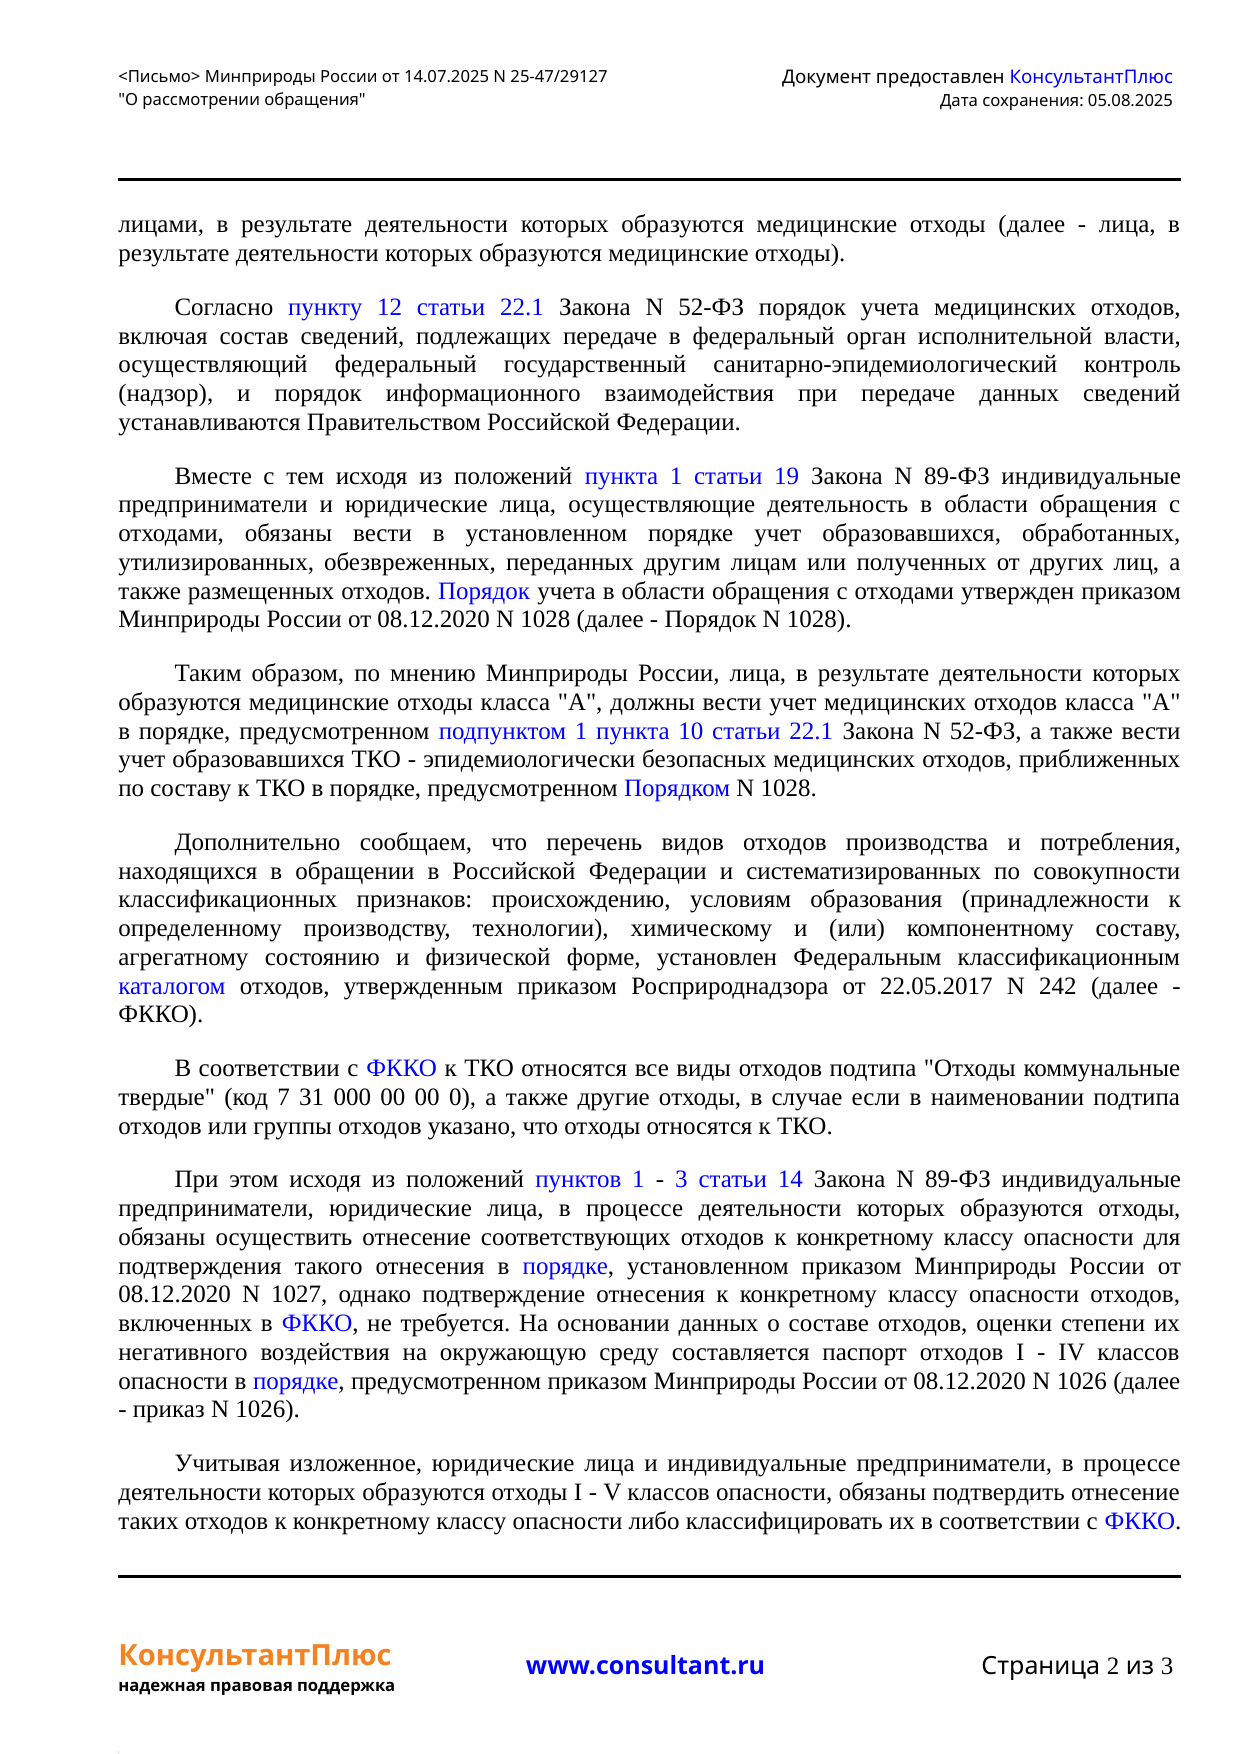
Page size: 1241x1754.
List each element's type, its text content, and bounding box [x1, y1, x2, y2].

text Согласно пункту 12 статьи 22.1 Закона N 52-ФЗ порядок учета медицинских отходов, включая состав сведений, подлежащих передаче в федеральный орган исполнительной власти, осуществляющий федеральный государственный санитарно-эпидемиологический контроль (надзор), и порядок информационного взаимодействия при передаче данных сведений устанавливаются Правительством Российской Федерации. [118, 292, 1181, 436]
text В соответствии с ФККО к ТКО относятся все виды отходов подтипа "Отходы коммунальные твердые" (код 7 31 000 00 00 0), а также другие отходы, в случае если в наименовании подтипа отходов или группы отходов указано, что отходы относятся к ТКО. [118, 1053, 1181, 1139]
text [118, 209, 1181, 267]
text При этом исходя из положений пунктов 1 - 3 статьи 14 Закона N 89-ФЗ индивидуальные предприниматели, юридические лица, в процессе деятельности которых образуются отходы, обязаны осуществить отнесение соответствующих отходов к конкретному классу опасности для подтверждения такого отнесения в порядке, установленном приказом Минприроды России от 08.12.2020 N 1027, однако подтверждение отнесения к конкретному классу опасности отходов, включенных в ФККО, не требуется. На основании данных о составе отходов, оценки степени их негативного воздействия на окружающую среду составляется паспорт отходов I - IV классов опасности в порядке, предусмотренном приказом Минприроды России от 08.12.2020 N 1026 (далее - приказ N 1026). [118, 1164, 1181, 1423]
text Дополнительно сообщаем, что перечень видов отходов производства и потребления, находящихся в обращении в Российской Федерации и систематизированных по совокупности классификационных признаков: происхождению, условиям образования (принадлежности к определенному производству, технологии), химическому и (или) компонентному составу, агрегатному состоянию и физической форме, установлен Федеральным классификационным каталогом отходов, утвержденным приказом Росприроднадзора от 22.05.2017 N 242 (далее - ФККО). [118, 827, 1181, 1028]
text Таким образом, по мнению Минприроды России, лица, в результате деятельности которых образуются медицинские отходы класса "А", должны вести учет медицинских отходов класса "А" в порядке, предусмотренном подпунктом 1 пункта 10 статьи 22.1 Закона N 52-ФЗ, а также вести учет образовавшихся ТКО - эпидемиологически безопасных медицинских отходов, приближенных по составу к ТКО в порядке, предусмотренном Порядком N 1028. [118, 658, 1181, 802]
text Вместе с тем исходя из положений пункта 1 статьи 19 Закона N 89-ФЗ индивидуальные предприниматели и юридические лица, осуществляющие деятельность в области обращения с отходами, обязаны вести в установленном порядке учет образовавшихся, обработанных, утилизированных, обезвреженных, переданных другим лицам или полученных от других лиц, а также размещенных отходов. Порядок учета в области обращения с отходами утвержден приказом Минприроды России от 08.12.2020 N 1028 (далее - Порядок N 1028). [118, 461, 1181, 633]
text Учитывая изложенное, юридические лица и индивидуальные предприниматели, в процессе деятельности которых образуются отходы I - V классов опасности, обязаны подтвердить отнесение таких отходов к конкретному классу опасности либо классифицировать их в соответствии с ФККО. [118, 1448, 1181, 1534]
